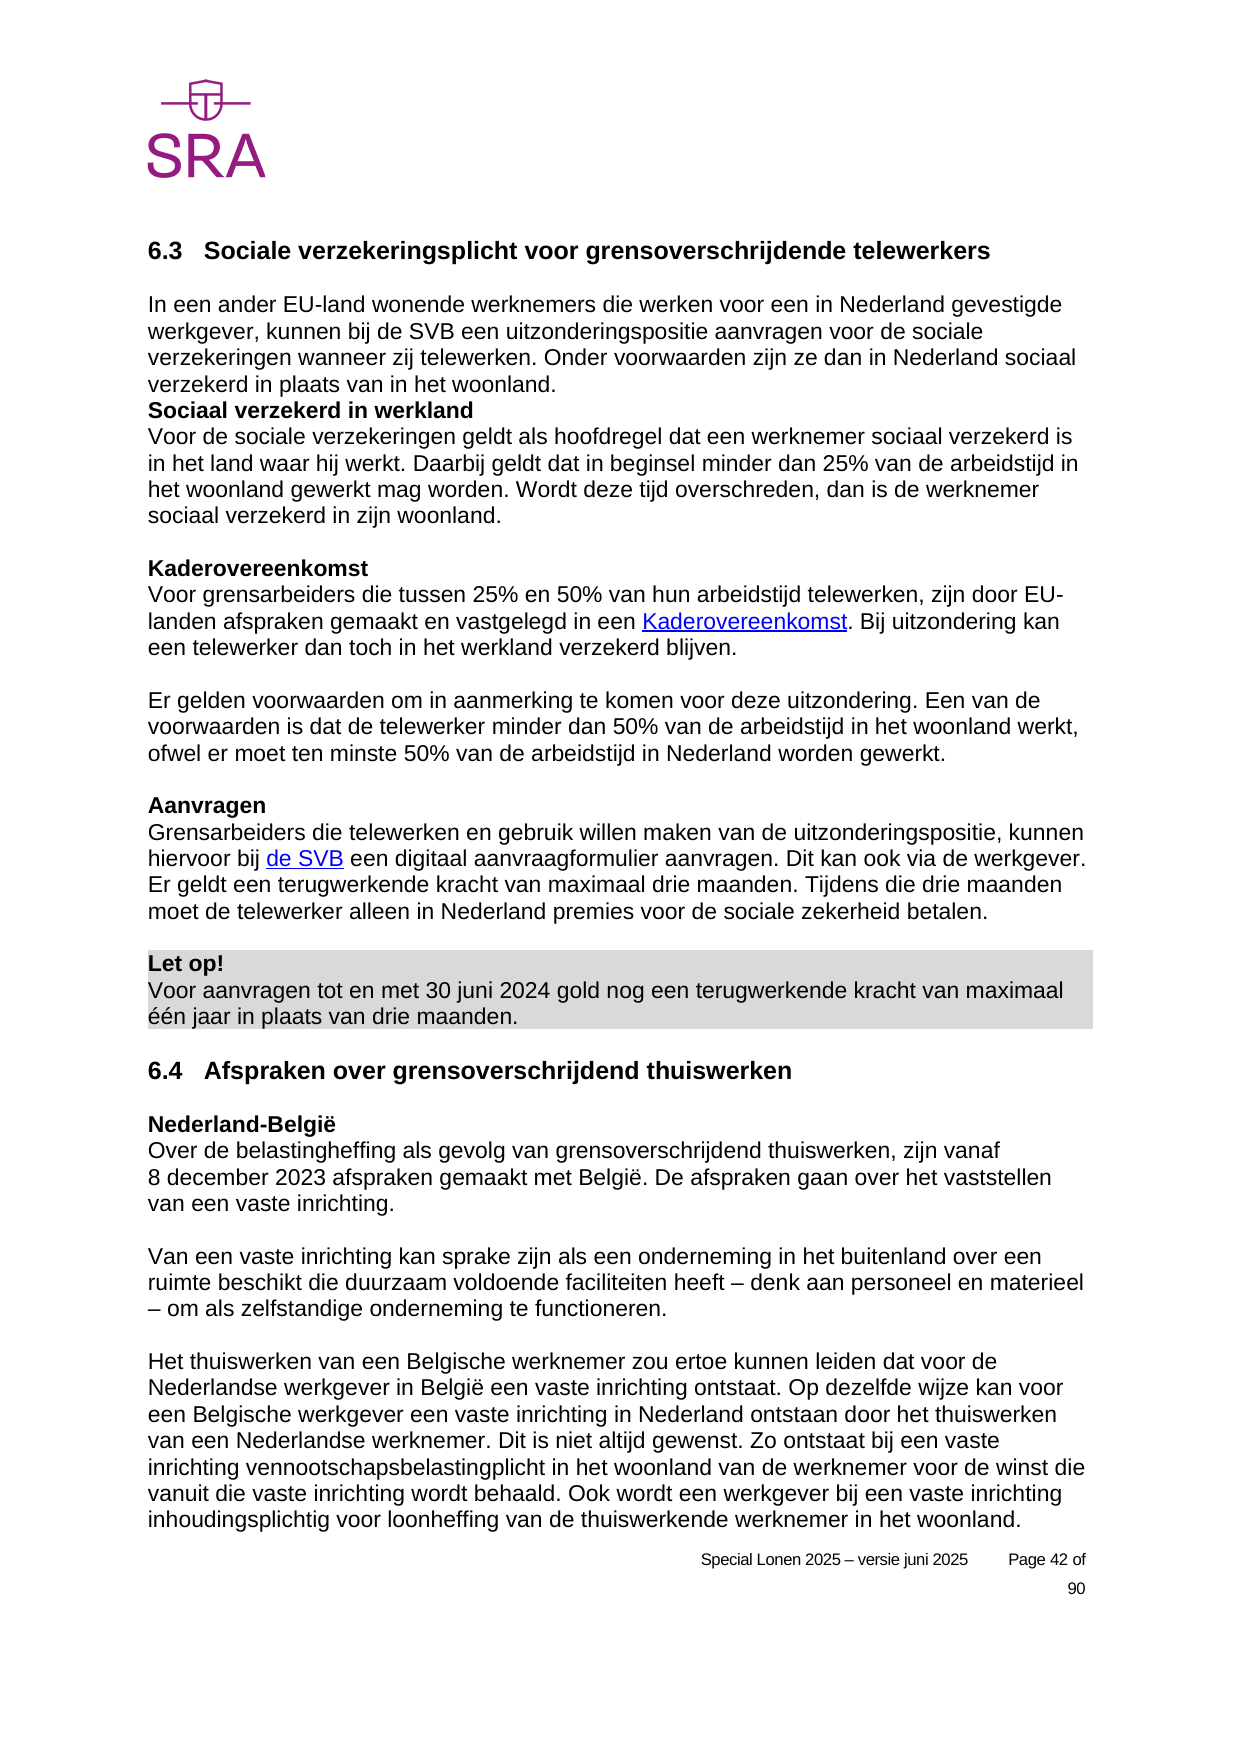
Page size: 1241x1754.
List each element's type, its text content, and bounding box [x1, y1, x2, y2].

text In een ander EU-land wonende werknemers die werken voor een in Nederland gevestigde werkgever, kunnen bij de SVB een uitzonderingspositie aanvragen voor de sociale verzekeringen wanneer zij telewerken. Onder voorwaarden zijn ze dan in Nederland sociaal verzekerd in plaats van in het woonland. [148, 291, 1093, 397]
text Voor de sociale verzekeringen geldt als hoofdregel dat een werknemer sociaal verzekerd is in het land waar hij werkt. Daarbij geldt dat in beginsel minder dan 25% van de arbeidstijd in het woonland gewerkt mag worden. Wordt deze tijd overschreden, dan is de werknemer sociaal verzekerd in zijn woonland. [148, 423, 1093, 529]
text Er gelden voorwaarden om in aanmerking te komen voor deze uitzondering. Een van de voorwaarden is dat de telewerker minder dan 50% van de arbeidstijd in het woonland werkt, ofwel er moet ten minste 50% van de arbeidstijd in Nederland worden gewerkt. [148, 687, 1093, 766]
text Over de belastingheffing als gevolg van grensoverschrijdend thuiswerken, zijn vanaf 8 december 2023 afspraken gemaakt met België. De afspraken gaan over het vaststellen van een vaste inrichting. [148, 1137, 1093, 1216]
text Sociaal verzekerd in werkland [148, 397, 1093, 423]
picture [147, 79, 266, 178]
subtitle Afspraken over grensoverschrijdend thuiswerken [148, 1056, 1093, 1084]
text Let op! Voor aanvragen tot en met 30 juni 2024 gold nog een terugwerkende kracht van maximaal één jaar in plaats van drie maanden. [148, 950, 1093, 1029]
subtitle Sociale verzekeringsplicht voor grensoverschrijdende telewerkers [148, 236, 1093, 265]
text Voor grensarbeiders die tussen 25% en 50% van hun arbeidstijd telewerken, zijn door EU-landen afspraken gemaakt en vastgelegd in een Kaderovereenkomst. Bij uitzondering kan een telewerker dan toch in het werkland verzekerd blijven. [148, 581, 1093, 660]
text Nederland-België [148, 1111, 1093, 1137]
text Aanvragen [148, 792, 1093, 818]
text Van een vaste inrichting kan sprake zijn als een onderneming in het buitenland over een ruimte beschikt die duurzaam voldoende faciliteiten heeft – denk aan personeel en materieel – om als zelfstandige onderneming te functioneren. [667, 1243, 1093, 1322]
text Grensarbeiders die telewerken en gebruik willen maken van de uitzonderingspositie, kunnen hiervoor bij de SVB een digitaal aanvraagformulier aanvragen. Dit kan ook via de werkgever. Er geldt een terugwerkende kracht van maximaal drie maanden. Tijdens die drie maanden moet de telewerker alleen in Nederland premies voor de sociale zekerheid betalen. [148, 818, 1093, 924]
text Kaderovereenkomst [148, 555, 1093, 581]
text Het thuiswerken van een Belgische werknemer zou ertoe kunnen leiden dat voor de Nederlandse werkgever in België een vaste inrichting ontstaat. Op dezelfde wijze kan voor een Belgische werkgever een vaste inrichting in Nederland ontstaan door het thuiswerken van een Nederlandse werknemer. Dit is niet altijd gewenst. Zo ontstaat bij een vaste inrichting vennootschapsbelastingplicht in het woonland van de werknemer voor de winst die vanuit die vaste inrichting wordt behaald. Ook wordt een werkgever bij een vaste inrichting inhoudingsplichtig voor loonheffing van de thuiswerkende werknemer in het woonland. [148, 1348, 1093, 1532]
